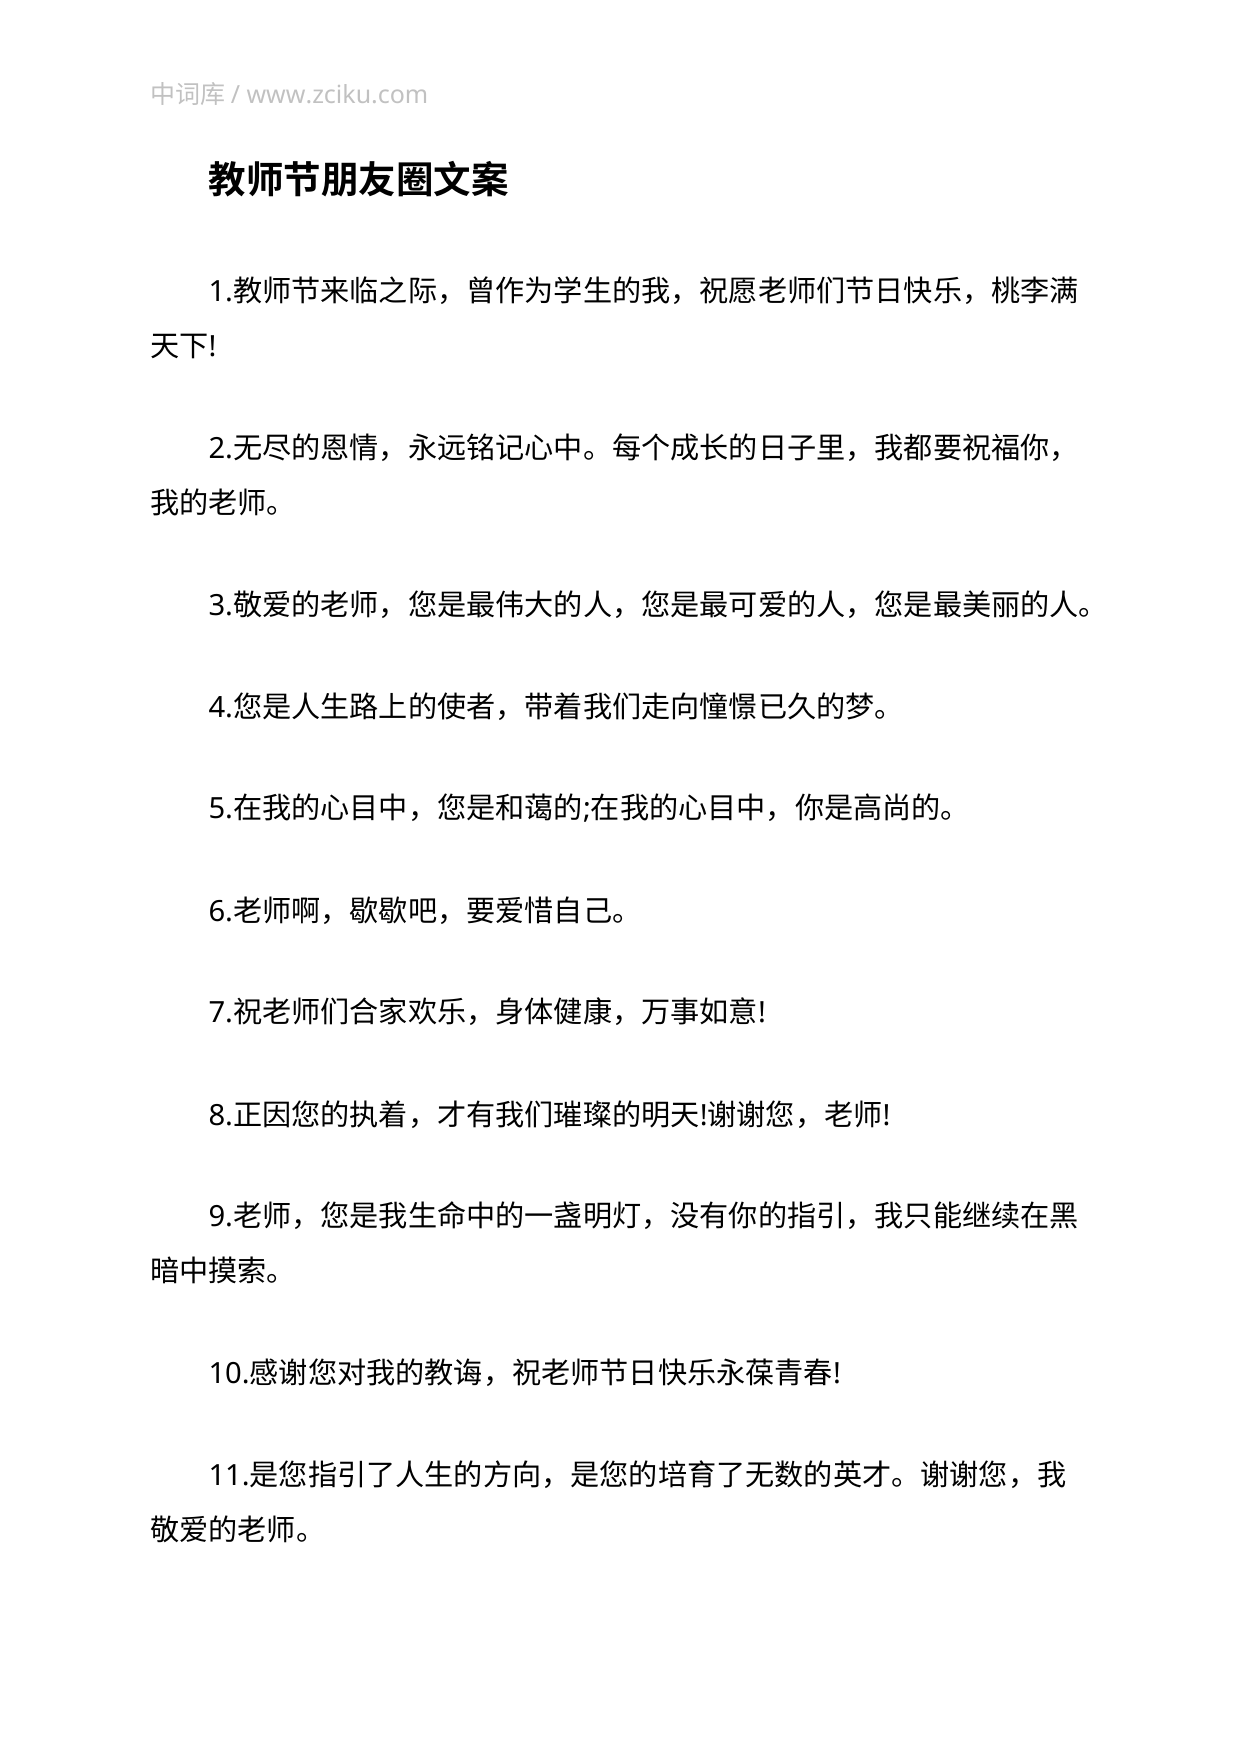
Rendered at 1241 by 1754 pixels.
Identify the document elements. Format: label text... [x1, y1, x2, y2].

text 6.老师啊，歇歇吧，要爱惜自己。 [150, 887, 1090, 929]
text 1.教师节来临之际，曾作为学生的我，祝愿老师们节日快乐，桃李满天下! [150, 267, 1090, 365]
text 10.感谢您对我的教诲，祝老师节日快乐永葆青春! [150, 1350, 1090, 1392]
text 4.您是人生路上的使者，带着我们走向憧憬已久的梦。 [150, 683, 1090, 726]
text 5.在我的心目中，您是和蔼的;在我的心目中，你是高尚的。 [150, 785, 1090, 827]
text 2.无尽的恩情，永远铭记心中。每个成长的日子里，我都要祝福你，我的老师。 [150, 424, 1090, 522]
text 9.老师，您是我生命中的一盏明灯，没有你的指引，我只能继续在黑暗中摸索。 [150, 1193, 1090, 1290]
text 7.祝老师们合家欢乐，身体健康，万事如意! [150, 989, 1090, 1031]
text 8.正因您的执着，才有我们璀璨的明天!谢谢您，老师! [150, 1091, 1090, 1133]
text 11.是您指引了人生的方向，是您的培育了无数的英才。谢谢您，我敬爱的老师。 [150, 1452, 1090, 1549]
text 3.敬爱的老师，您是最伟大的人，您是最可爱的人，您是最美丽的人。 [150, 581, 1090, 623]
text 教师节朋友圈文案 [150, 150, 1090, 204]
